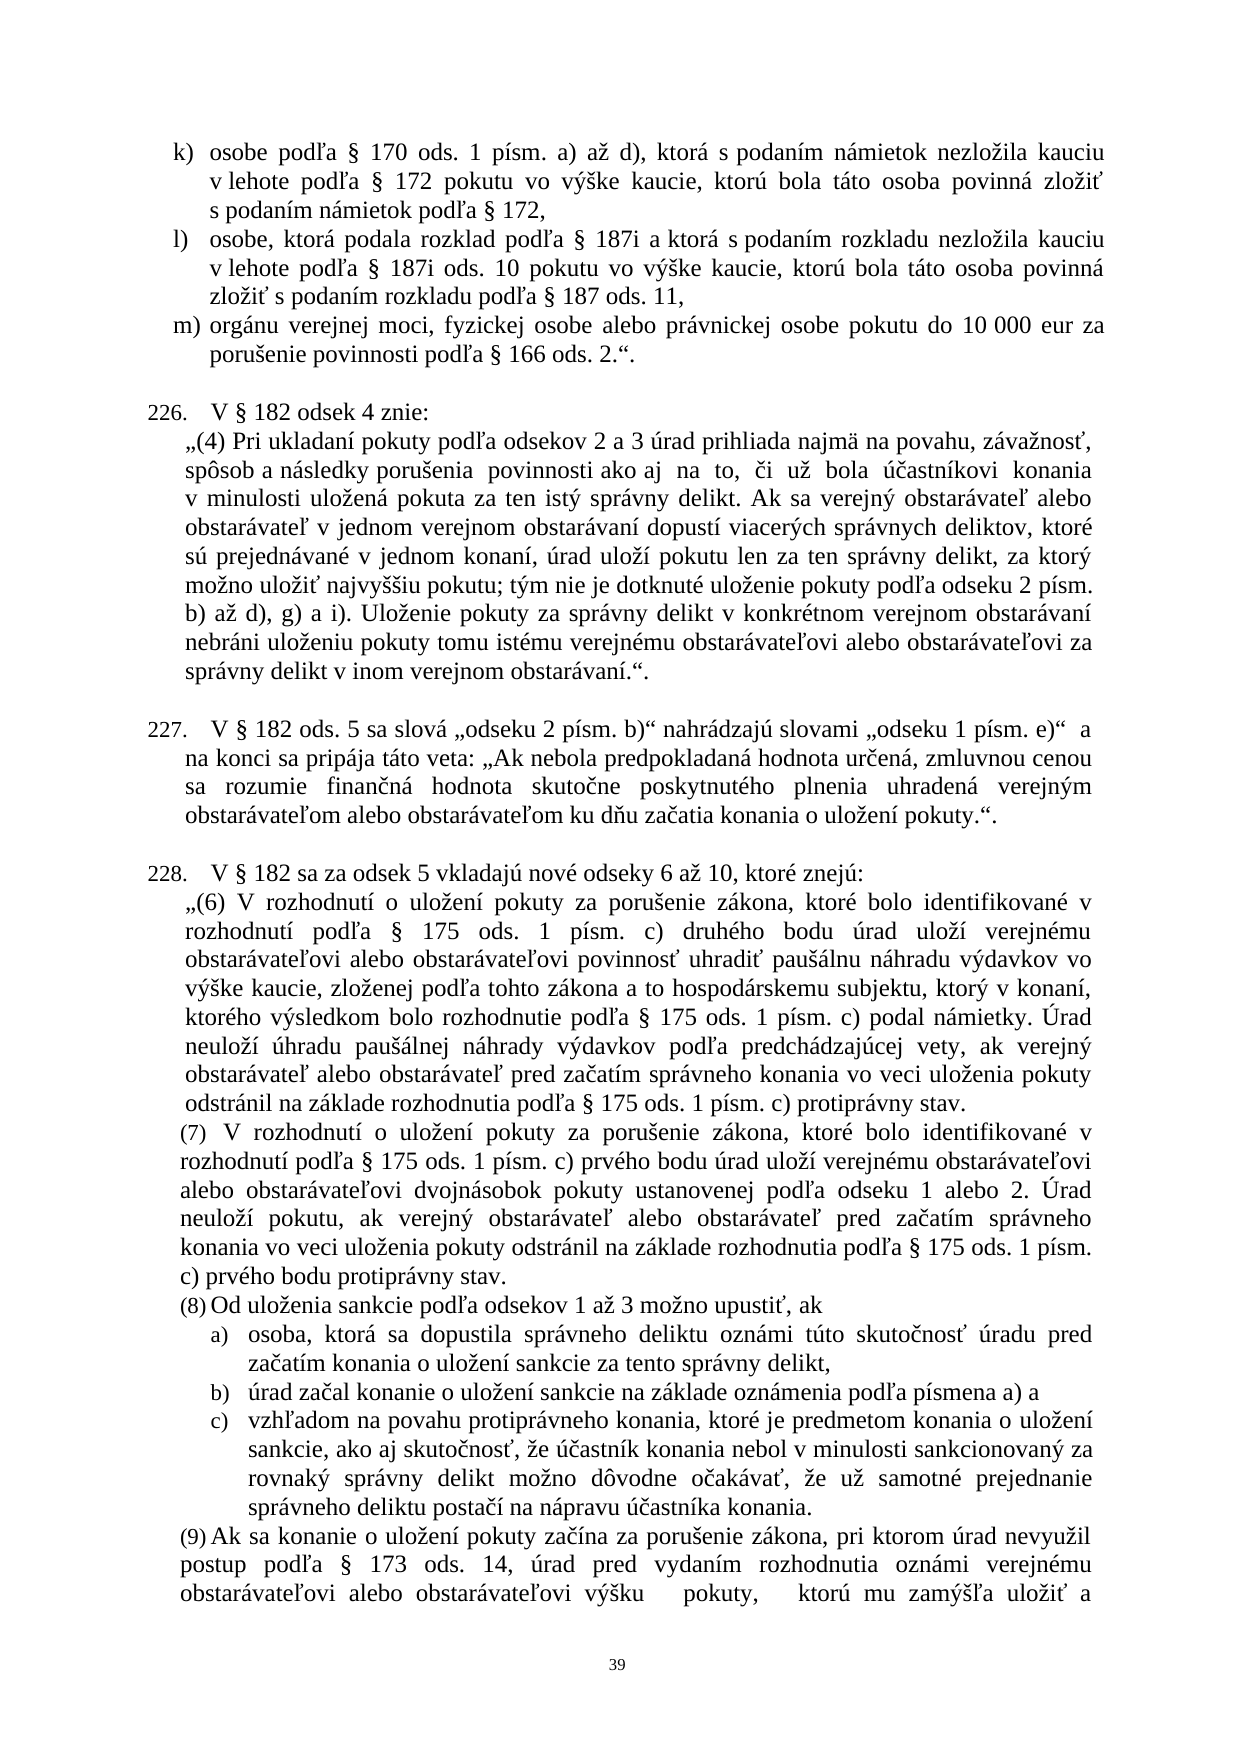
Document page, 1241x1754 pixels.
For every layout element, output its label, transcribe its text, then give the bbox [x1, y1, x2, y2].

list V § 182 sa za odsek 5 vkladajú nové odseky 6 až 10, ktoré znejú: [147, 858, 1093, 887]
list úrad začal konanie o uložení sankcie na základe oznámenia podľa písmena a) a [210, 1377, 1093, 1405]
list vzhľadom na povahu protiprávneho konania, ktoré je predmetom konania o uložení sankcie, ako aj skutočnosť, že účastník konania nebol v minulosti sankcionovaný za rovnaký správny delikt možno dôvodne očakávať, že už samotné prejednanie správneho deliktu postačí na nápravu účastníka konania. [210, 1406, 1093, 1521]
list V § 182 ods. 5 sa slová „odseku 2 písm. b)“ nahrádzajú slovami „odseku 1 písm. e)“ a na konci sa pripája táto veta: „Ak nebola predpokladaná hodnota určená, zmluvnou cenou sa rozumie finančná hodnota skutočne poskytnutého plnenia uhradená verejným obstarávateľom alebo obstarávateľom ku dňu začatia konania o uložení pokuty.“. [147, 714, 1093, 829]
text l) osobe, ktorá podala rozklad podľa § 187i a ktorá s podaním rozkladu nezložila kauciu v lehote podľa § 187i ods. 10 pokutu vo výške kaucie, ktorú bola táto osoba povinná zložiť s podaním rozkladu podľa § 187 ods. 11, [173, 224, 1105, 310]
text m) orgánu verejnej moci, fyzickej osobe alebo právnickej osobe pokutu do 10 000 eur za porušenie povinnosti podľa § 166 ods. 2.“. [173, 310, 1105, 368]
text „(6) V rozhodnutí o uložení pokuty za porušenie zákona, ktoré bolo identifikované v rozhodnutí podľa § 175 ods. 1 písm. c) druhého bodu úrad uloží verejnému obstarávateľovi alebo obstarávateľovi povinnosť uhradiť paušálnu náhradu výdavkov vo výške kaucie, zloženej podľa tohto zákona a to hospodárskemu subjektu, ktorý v konaní, ktorého výsledkom bolo rozhodnutie podľa § 175 ods. 1 písm. c) podal námietky. Úrad neuloží úhradu paušálnej náhrady výdavkov podľa predchádzajúcej vety, ak verejný obstarávateľ alebo obstarávateľ pred začatím správneho konania vo veci uloženia pokuty odstránil na základe rozhodnutia podľa § 175 ods. 1 písm. c) protiprávny stav. [185, 887, 1093, 1117]
text k) osobe podľa § 170 ods. 1 písm. a) až d), ktorá s podaním námietok nezložila kauciu v lehote podľa § 172 pokutu vo výške kaucie, ktorú bola táto osoba povinná zložiť s podaním námietok podľa § 172, [173, 137, 1105, 224]
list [180, 1521, 1093, 1607]
list osoba, ktorá sa dopustila správneho deliktu oznámi túto skutočnosť úradu pred začatím konania o uložení sankcie za tento správny delikt, [210, 1319, 1093, 1376]
list V § 182 odsek 4 znie: [147, 397, 1093, 426]
text „(4) Pri ukladaní pokuty podľa odsekov 2 a 3 úrad prihliada najmä na povahu, závažnosť, spôsob a následky porušenia povinnosti ako aj na to, či už bola účastníkovi konania v minulosti uložená pokuta za ten istý správny delikt. Ak sa verejný obstarávateľ alebo obstarávateľ v jednom verejnom obstarávaní dopustí viacerých správnych deliktov, ktoré sú prejednávané v jednom konaní, úrad uloží pokutu len za ten správny delikt, za ktorý možno uložiť najvyššiu pokutu; tým nie je dotknuté uloženie pokuty podľa odseku 2 písm. b) až d), g) a i). Uloženie pokuty za správny delikt v konkrétnom verejnom obstarávaní nebráni uloženiu pokuty tomu istému verejnému obstarávateľovi alebo obstarávateľovi za správny delikt v inom verejnom obstarávaní.“. [185, 426, 1093, 685]
list V rozhodnutí o uložení pokuty za porušenie zákona, ktoré bolo identifikované v rozhodnutí podľa § 175 ods. 1 písm. c) prvého bodu úrad uloží verejnému obstarávateľovi alebo obstarávateľovi dvojnásobok pokuty ustanovenej podľa odseku 1 alebo 2. Úrad neuloží pokutu, ak verejný obstarávateľ alebo obstarávateľ pred začatím správneho konania vo veci uloženia pokuty odstránil na základe rozhodnutia podľa § 175 ods. 1 písm. c) prvého bodu protiprávny stav. [180, 1117, 1093, 1290]
list Od uloženia sankcie podľa odsekov 1 až 3 možno upustiť, ak [180, 1290, 1093, 1319]
